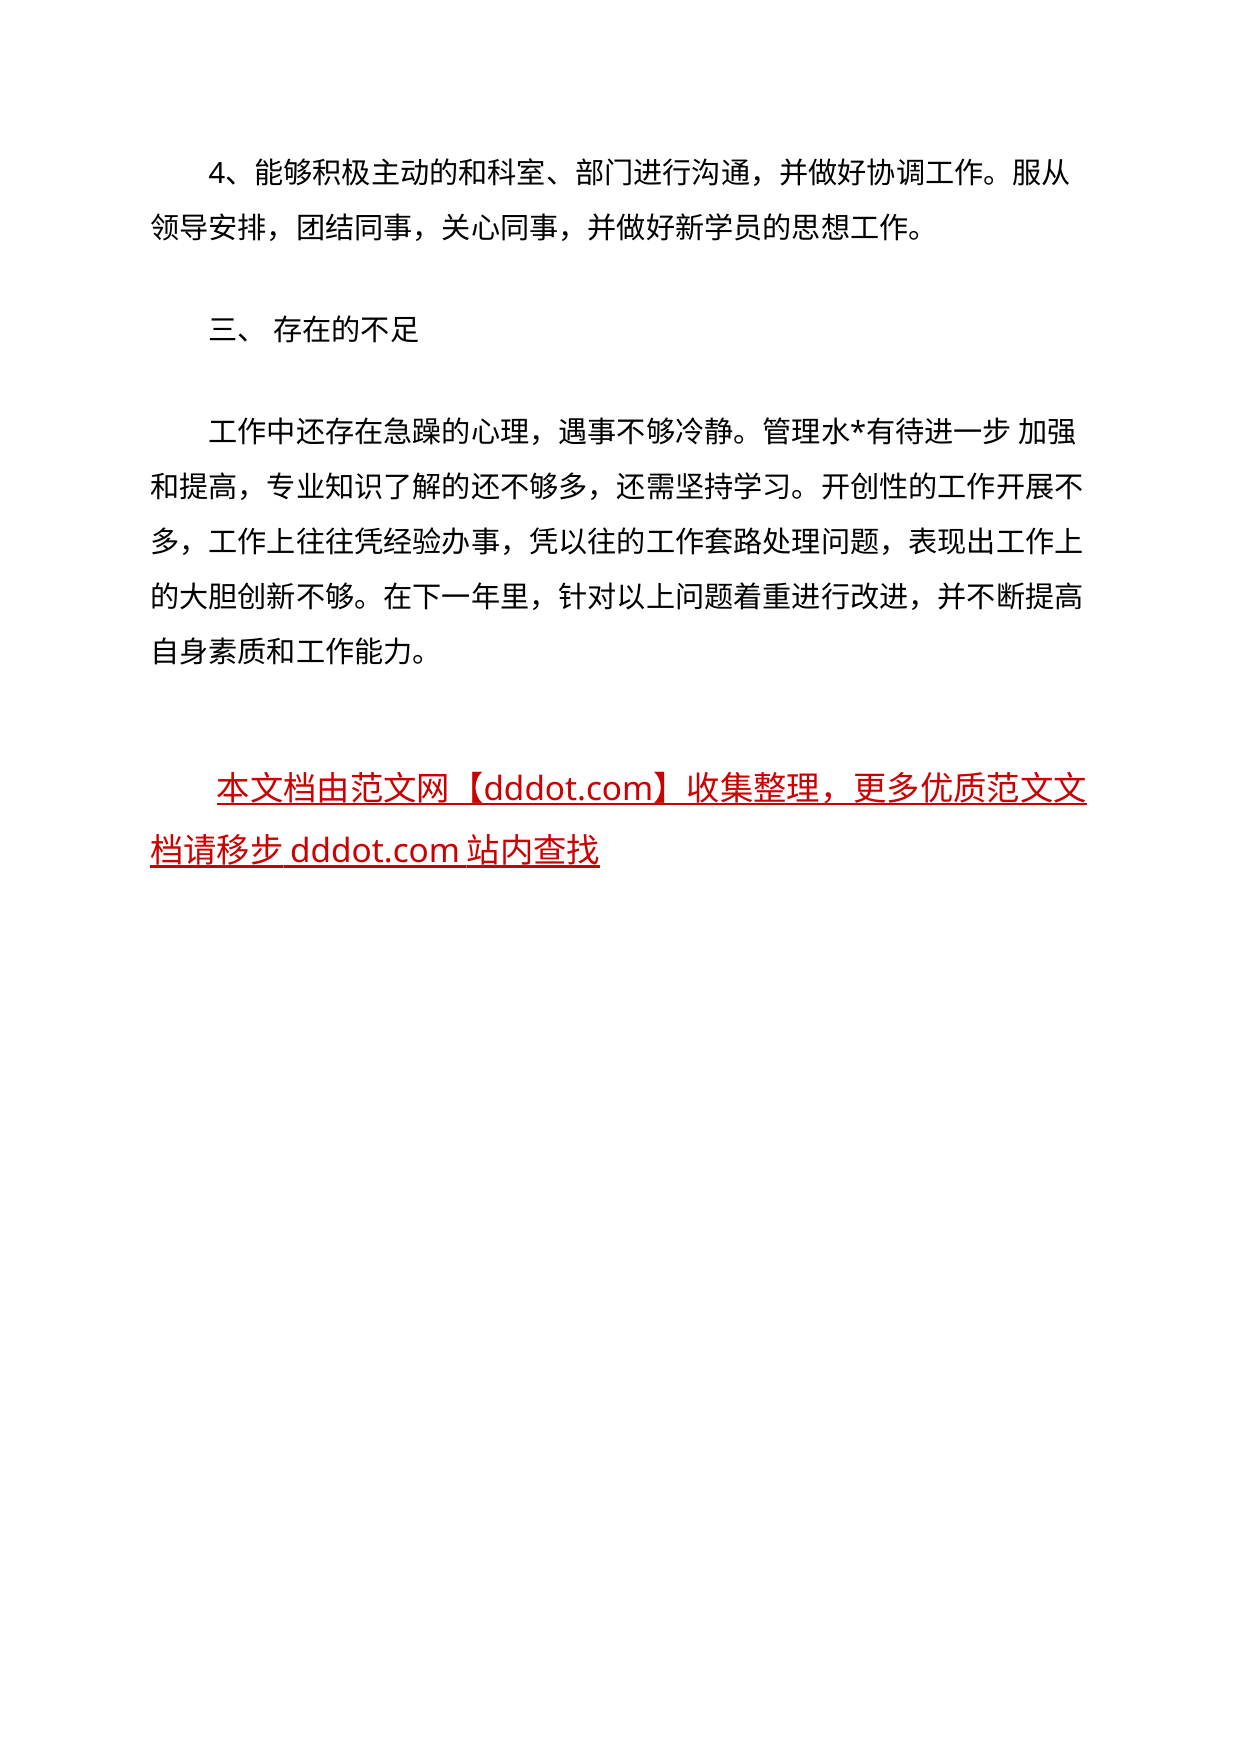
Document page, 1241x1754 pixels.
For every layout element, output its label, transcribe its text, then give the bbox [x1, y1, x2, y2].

text 本文档由范文网【dddot.com】收集整理，更多优质范文文档请移步dddot.com站内查找 [150, 761, 1090, 872]
text 4、能够积极主动的和科室、部门进行沟通，并做好协调工作。服从领导安排，团结同事，关心同事，并做好新学员的思想工作。 [150, 150, 1090, 247]
text 三、 存在的不足 [150, 307, 1090, 349]
text 工作中还存在急躁的心理，遇事不够冷静。管理水*有待进一步 加强和提高，专业知识了解的还不够多，还需坚持学习。开创性的工作开展不多，工作上往往凭经验办事，凭以往的工作套路处理问题，表现出工作上的大胆创新不够。在下一年里，针对以上问题着重进行改进，并不断提高自身素质和工作能力。 [150, 408, 1090, 671]
